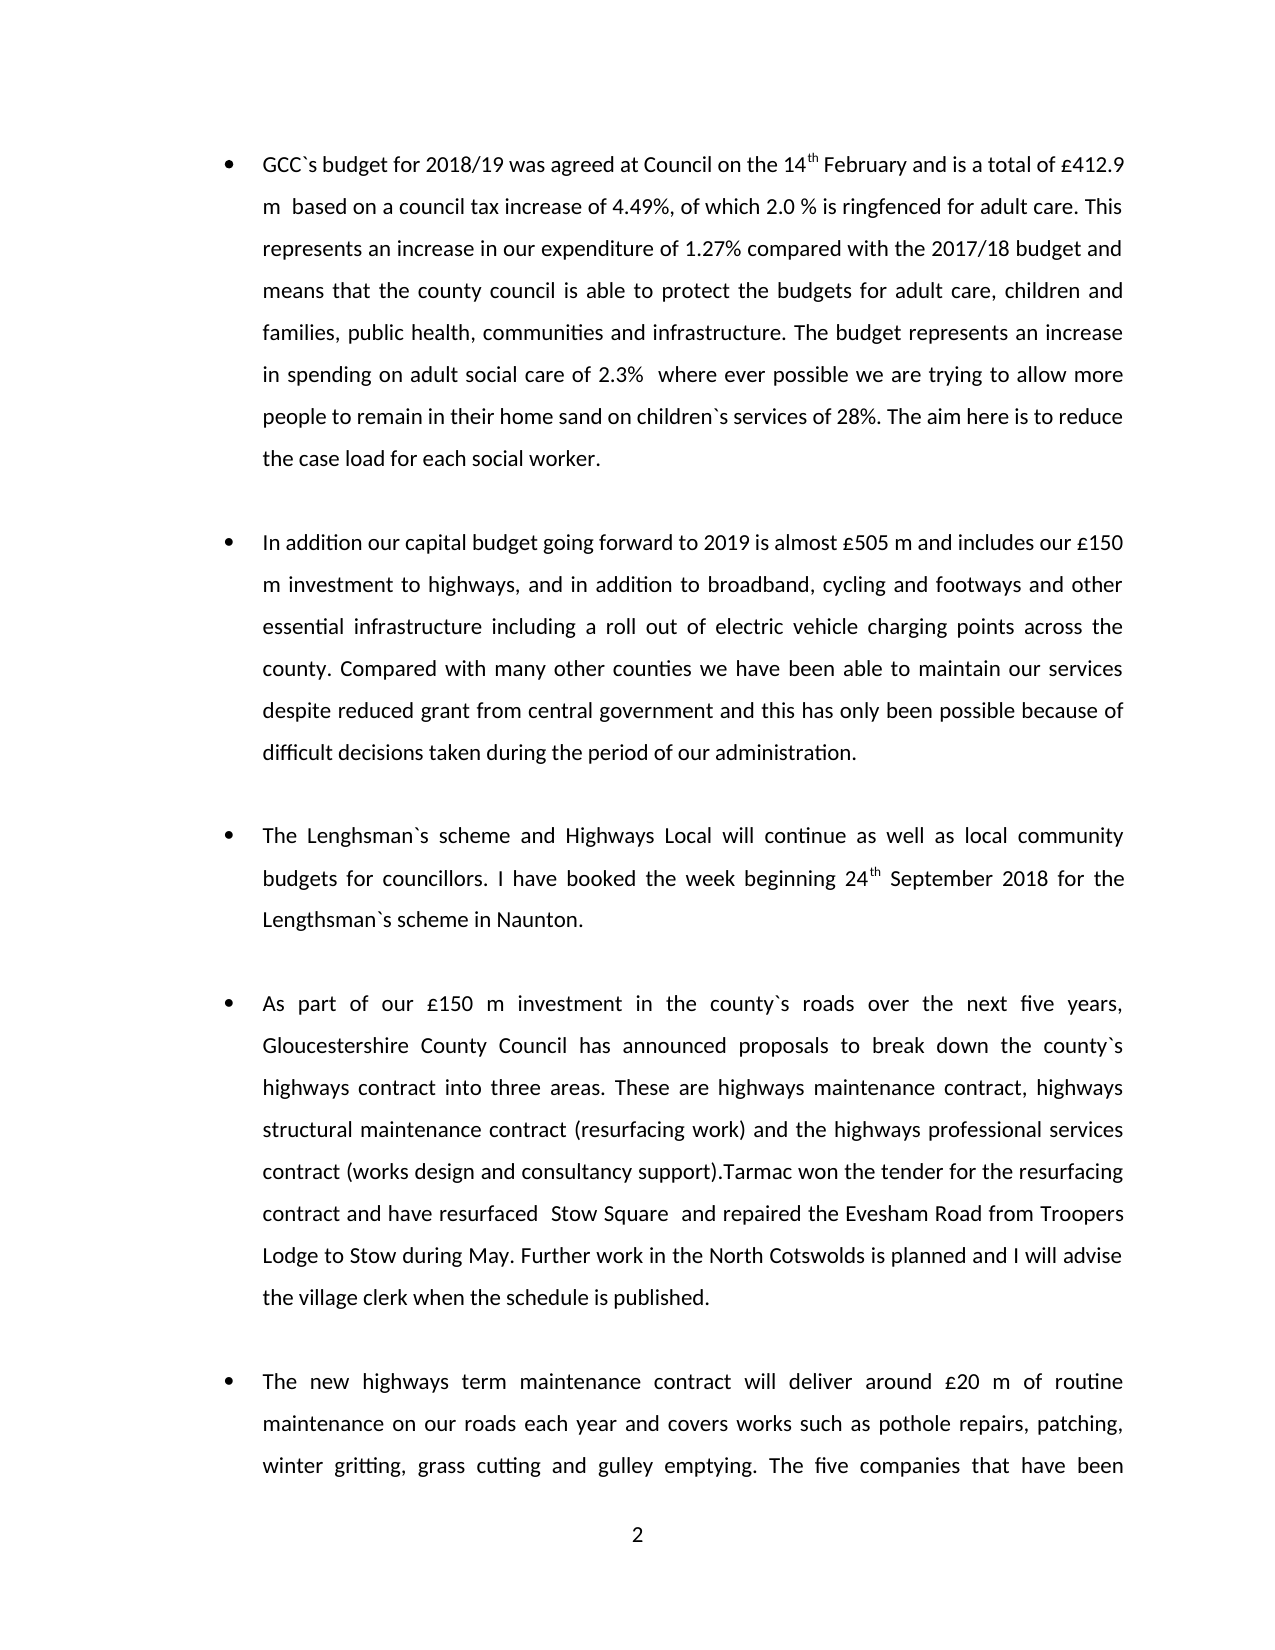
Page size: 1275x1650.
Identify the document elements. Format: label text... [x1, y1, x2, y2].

list In addition our capital budget going forward to 2019 is almost £505 m and includes our £150 m investment to highways, and in addition to broadband, cycling and footways and other essential infrastructure including a roll out of electric vehicle charging points across the county. Compared with many other counties we have been able to maintain our services despite reduced grant from central government and this has only been possible because of difficult decisions taken during the period of our administration. [225, 528, 1125, 766]
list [225, 1367, 1125, 1479]
list As part of our £150 m investment in the county`s roads over the next five years, Gloucestershire County Council has announced proposals to break down the county`s highways contract into three areas. These are highways maintenance contract, highways structural maintenance contract (resurfacing work) and the highways professional services contract (works design and consultancy support).Tarmac won the tender for the resurfacing contract and have resurfaced Stow Square and repaired the Evesham Road from Troopers Lodge to Stow during May. Further work in the North Cotswolds is planned and I will advise the village clerk when the schedule is published. [225, 989, 1125, 1311]
list The Lenghsman`s scheme and Highways Local will continue as well as local community budgets for councillors. I have booked the week beginning 24th September 2018 for the Lengthsman`s scheme in Naunton. [225, 822, 1125, 934]
list GCC`s budget for 2018/19 was agreed at Council on the 14th February and is a total of £412.9 m based on a council tax increase of 4.49%, of which 2.0 % is ringfenced for adult care. This represents an increase in our expenditure of 1.27% compared with the 2017/18 budget and means that the county council is able to protect the budgets for adult care, children and families, public health, communities and infrastructure. The budget represents an increase in spending on adult social care of 2.3% where ever possible we are trying to allow more people to remain in their home sand on children`s services of 28%. The aim here is to reduce the case load for each social worker. [225, 150, 1125, 472]
